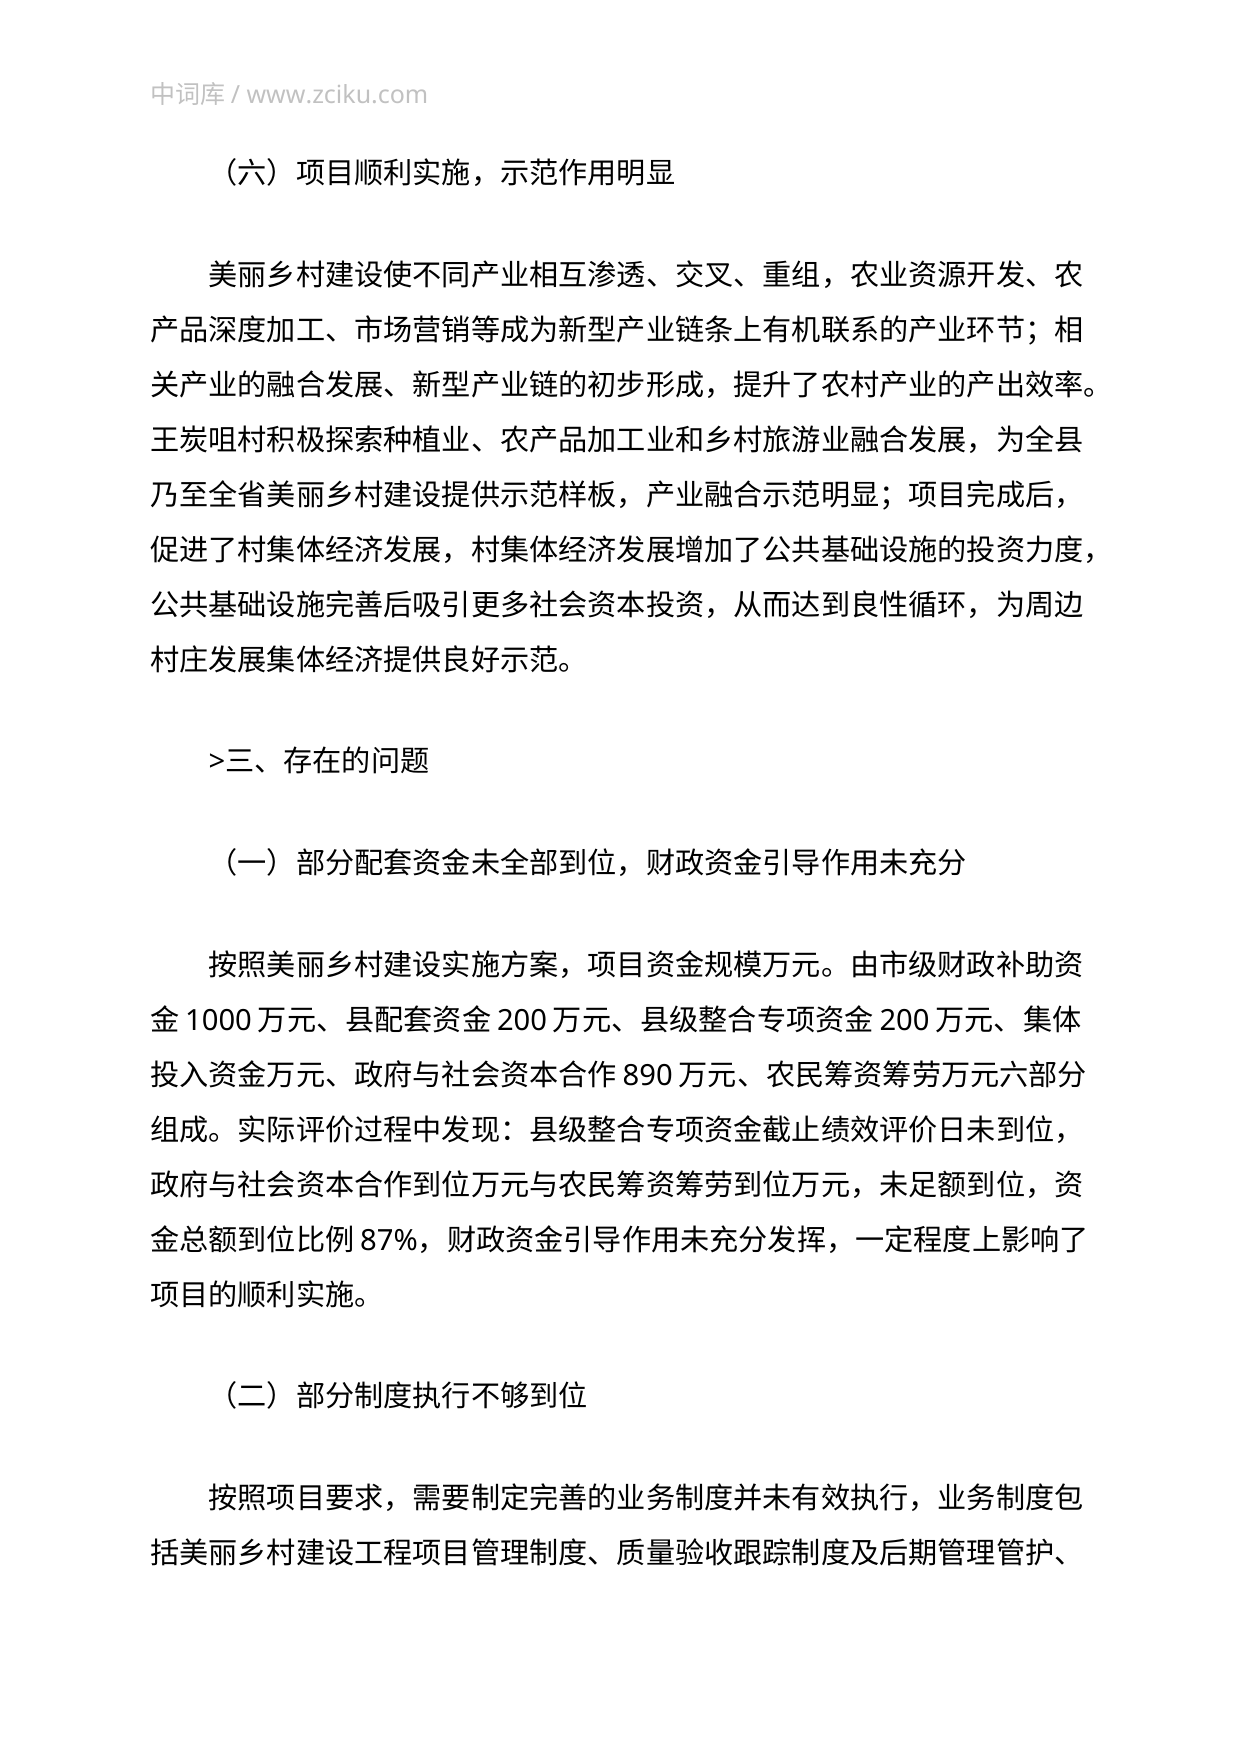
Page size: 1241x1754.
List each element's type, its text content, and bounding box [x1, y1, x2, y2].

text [150, 1475, 1090, 1572]
text >三、存在的问题 [150, 738, 1090, 780]
text 按照美丽乡村建设实施方案，项目资金规模万元。由市级财政补助资金1000万元、县配套资金200万元、县级整合专项资金200万元、集体投入资金万元、政府与社会资本合作890万元、农民筹资筹劳万元六部分组成。实际评价过程中发现：县级整合专项资金截止绩效评价日未到位，政府与社会资本合作到位万元与农民筹资筹劳到位万元，未足额到位，资金总额到位比例87%，财政资金引导作用未充分发挥，一定程度上影响了项目的顺利实施。 [150, 942, 1090, 1313]
text （一）部分配套资金未全部到位，财政资金引导作用未充分 [150, 840, 1090, 882]
text （二）部分制度执行不够到位 [150, 1373, 1090, 1415]
text （六）项目顺利实施，示范作用明显 [150, 150, 1090, 192]
text 美丽乡村建设使不同产业相互渗透、交叉、重组，农业资源开发、农产品深度加工、市场营销等成为新型产业链条上有机联系的产业环节；相关产业的融合发展、新型产业链的初步形成，提升了农村产业的产出效率。王炭咀村积极探索种植业、农产品加工业和乡村旅游业融合发展，为全县乃至全省美丽乡村建设提供示范样板，产业融合示范明显；项目完成后，促进了村集体经济发展，村集体经济发展增加了公共基础设施的投资力度，公共基础设施完善后吸引更多社会资本投资，从而达到良性循环，为周边村庄发展集体经济提供良好示范。 [150, 252, 1090, 678]
